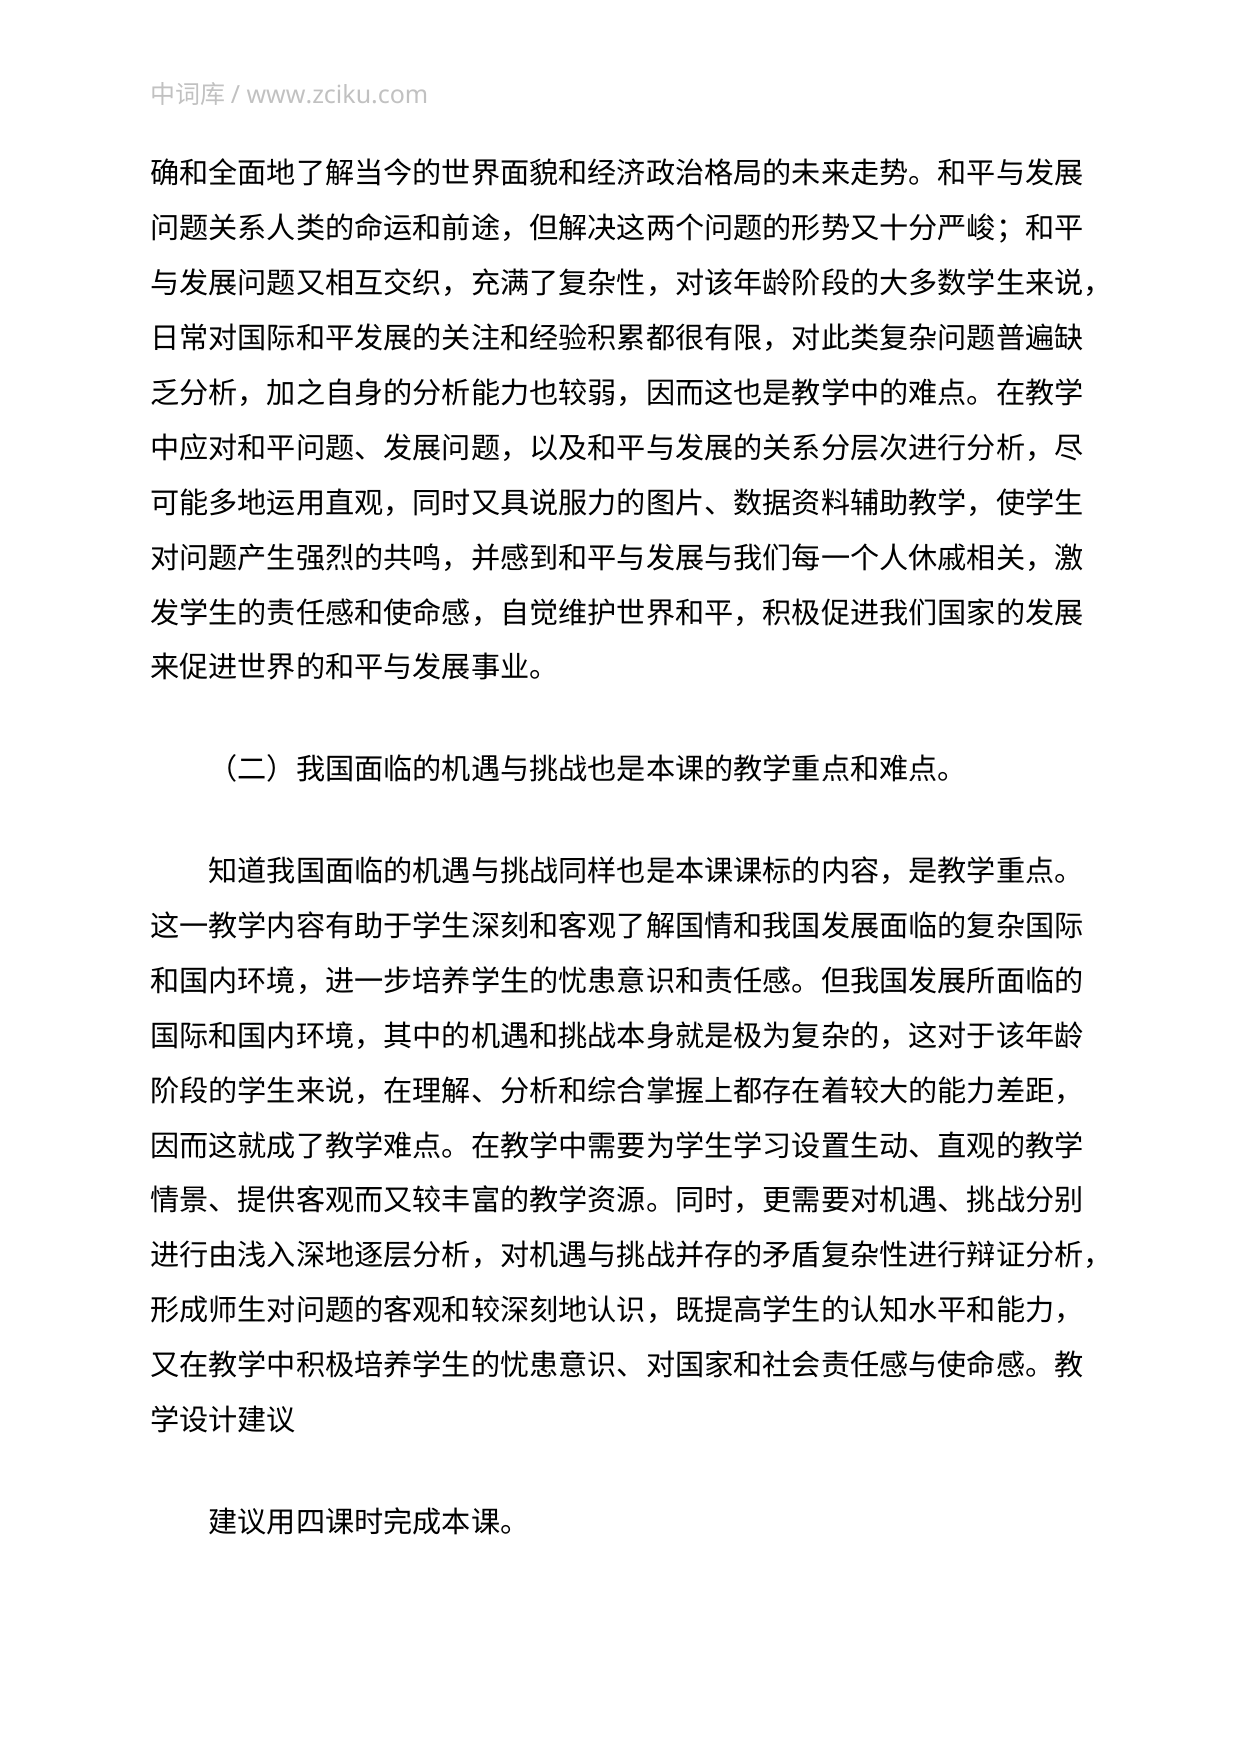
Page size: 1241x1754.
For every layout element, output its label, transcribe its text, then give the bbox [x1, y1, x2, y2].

text 知道我国面临的机遇与挑战同样也是本课课标的内容，是教学重点。这一教学内容有助于学生深刻和客观了解国情和我国发展面临的复杂国际和国内环境，进一步培养学生的忧患意识和责任感。但我国发展所面临的国际和国内环境，其中的机遇和挑战本身就是极为复杂的，这对于该年龄阶段的学生来说，在理解、分析和综合掌握上都存在着较大的能力差距，因而这就成了教学难点。在教学中需要为学生学习设置生动、直观的教学情景、提供客观而又较丰富的教学资源。同时，更需要对机遇、挑战分别进行由浅入深地逐层分析，对机遇与挑战并存的矛盾复杂性进行辩证分析，形成师生对问题的客观和较深刻地认识，既提高学生的认知水平和能力，又在教学中积极培养学生的忧患意识、对国家和社会责任感与使命感。教学设计建议 [150, 848, 1090, 1439]
text 建议用四课时完成本课。 [150, 1498, 1090, 1541]
text （二）我国面临的机遇与挑战也是本课的教学重点和难点。 [150, 746, 1090, 788]
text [150, 150, 1090, 686]
